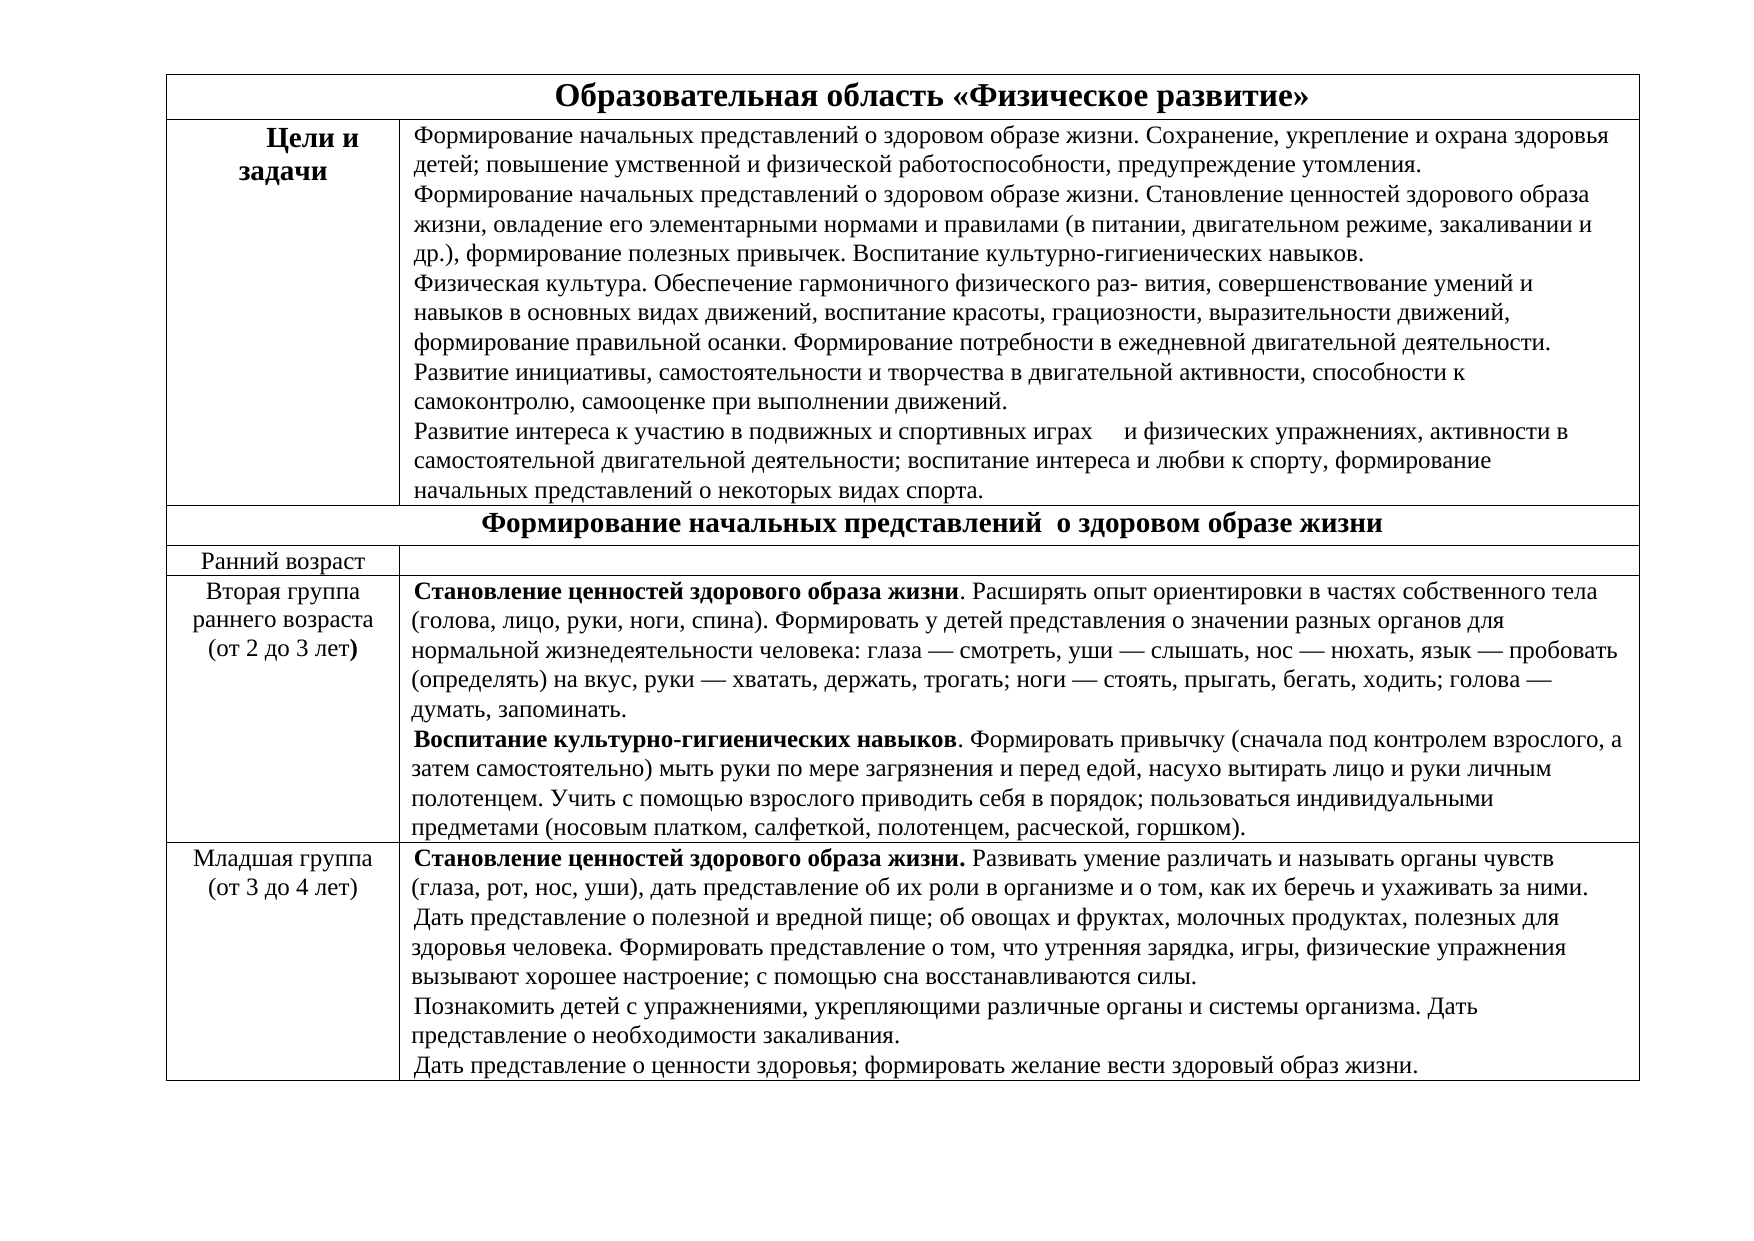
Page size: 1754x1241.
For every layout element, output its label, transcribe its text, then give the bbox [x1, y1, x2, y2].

table_header Образовательная область «Физическое развитие» [167, 75, 1639, 119]
table_cell [400, 546, 1639, 575]
table_cell Формирование начальных представлений о здоровом образе жизни. Сохранение, укрепление и охрана здоровья детей; повышение умственной и физической работоспособности, предупреждение утомления. Формирование начальных представлений о здоровом образе жизни. Становление ценностей здорового образа жизни, овладение его элементарными нормами и правилами (в питании, двигательном режиме, закаливании и др.), формирование полезных привычек. Воспитание культурно-гигиенических навыков. Физическая культура. Обеспечение гармоничного физического раз- вития, совершенствование умений и навыков в основных видах движений, воспитание красоты, грациозности, выразительности движений, формирование правильной осанки. Формирование потребности в ежедневной двигательной деятельности. Развитие инициативы, самостоятельности и творчества в двигательной активности, способности к самоконтролю, самооценке при выполнении движений. Развитие интереса к участию в подвижных и спортивных играх и физических упражнениях, активности в самостоятельной двигательной деятельности; воспитание интереса и любви к спорту, формирование начальных представлений о некоторых видах спорта. [400, 120, 1639, 504]
table_cell Формирование начальных представлений о здоровом образе жизни [167, 506, 1639, 545]
table_cell Вторая группа раннего возраста (от 2 до 3 лет) [167, 576, 399, 842]
table_cell Цели и задачи [167, 120, 399, 504]
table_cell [167, 843, 399, 1079]
table_cell Становление ценностей здорового образа жизни. Расширять опыт ориентировки в частях собственного тела (голова, лицо, руки, ноги, спина). Формировать у детей представления о значении разных органов для нормальной жизнедеятельности человека: глаза — смотреть, уши — слышать, нос — нюхать, язык — пробовать (определять) на вкус, руки — хватать, держать, трогать; ноги — стоять, прыгать, бегать, ходить; голова — думать, запоминать. Воспитание культурно-гигиенических навыков. Формировать привычку (сначала под контролем взрослого, а затем самостоятельно) мыть руки по мере загрязнения и перед едой, насухо вытирать лицо и руки личным полотенцем. Учить с помощью взрослого приводить себя в порядок; пользоваться индивидуальными предметами (носовым платком, салфеткой, полотенцем, расческой, горшком). [400, 576, 1639, 842]
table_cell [400, 843, 1639, 1079]
table_cell Ранний возраст [167, 546, 399, 575]
